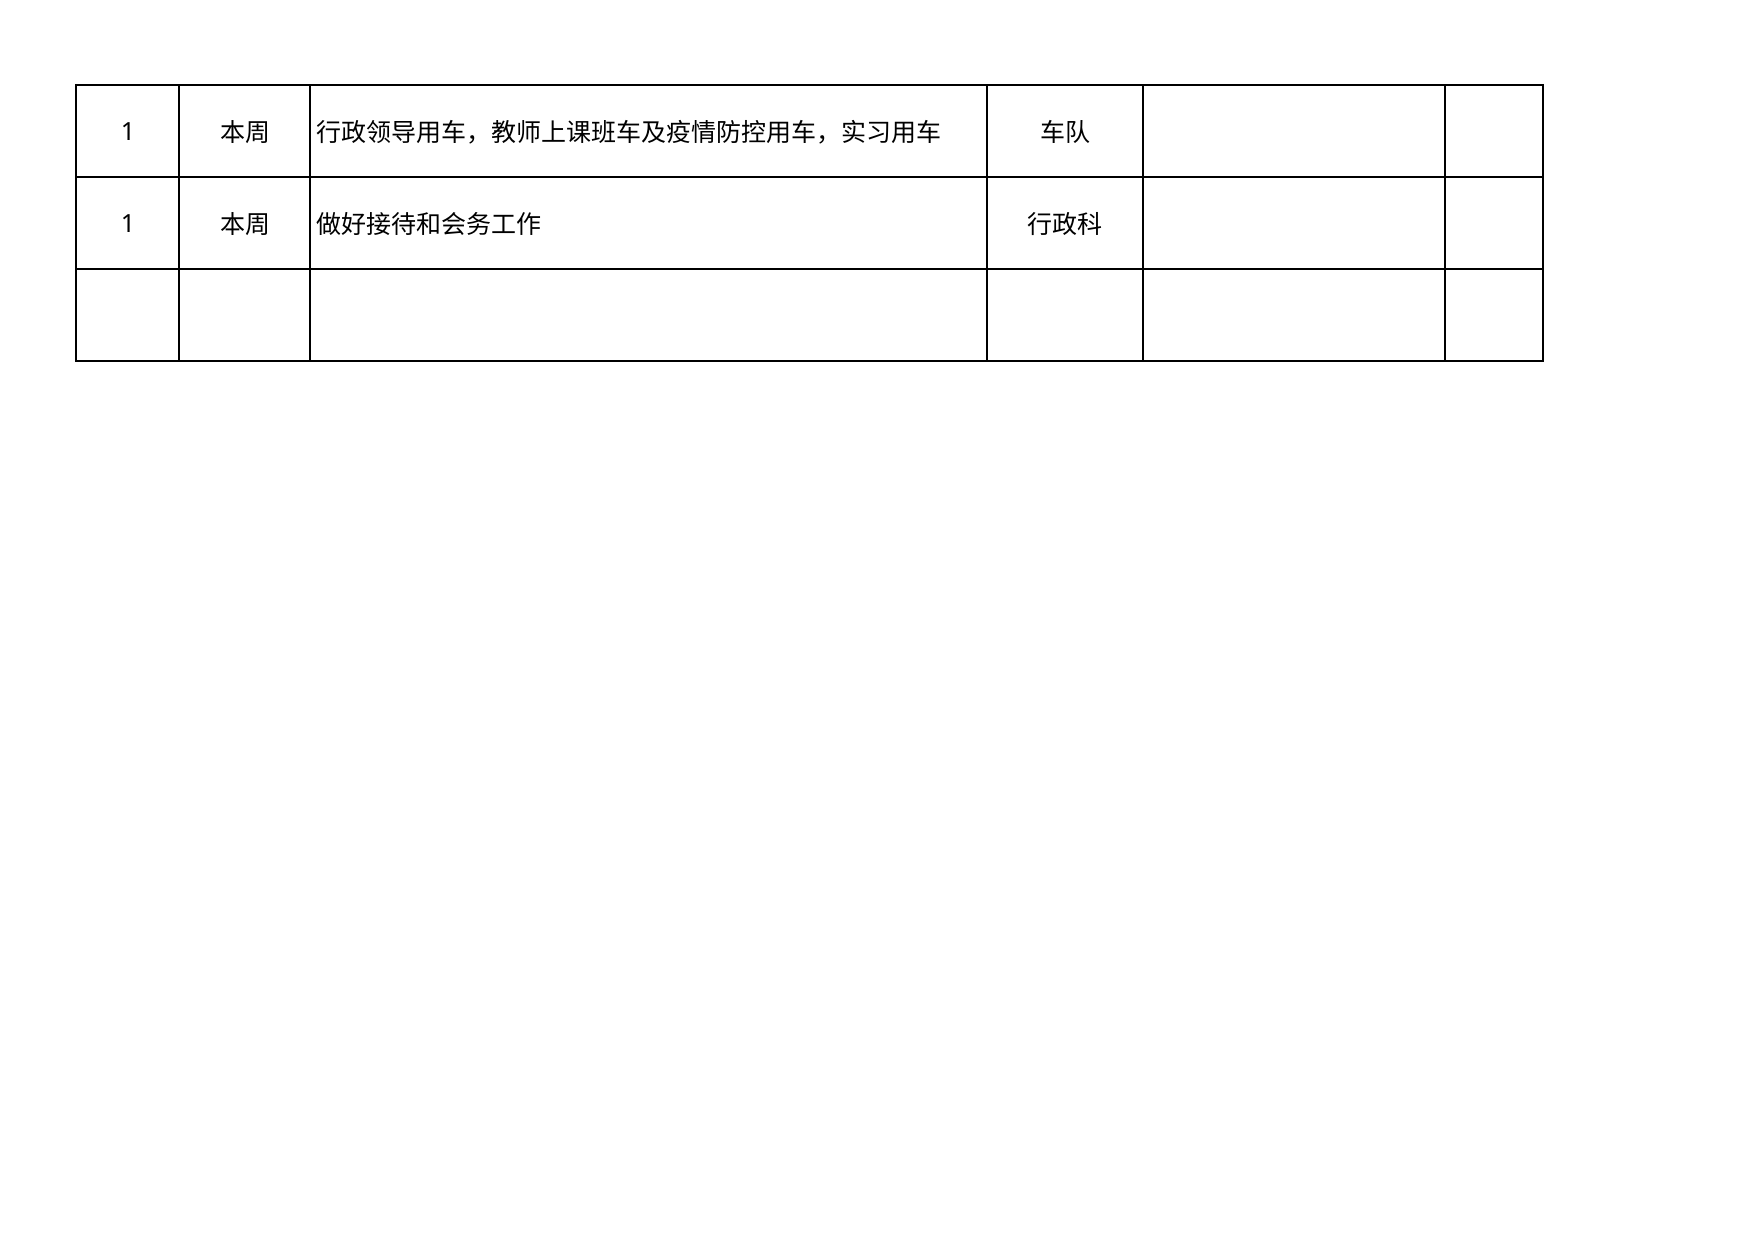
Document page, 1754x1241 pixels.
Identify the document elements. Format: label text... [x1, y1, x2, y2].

table_cell 行政领导用车，教师上课班车及疫情防控用车，实习用车 [311, 86, 986, 176]
table_cell 做好接待和会务工作 [311, 178, 986, 268]
table_cell [77, 270, 178, 360]
table_cell 本周 [180, 86, 309, 176]
table_cell [311, 270, 986, 360]
table_cell [180, 270, 309, 360]
table_cell [1446, 270, 1542, 360]
table_cell 行政科 [988, 178, 1142, 268]
table_cell 1 [77, 178, 178, 268]
table_cell [988, 270, 1142, 360]
table_cell [1446, 178, 1542, 268]
table_cell [1144, 86, 1444, 176]
table_cell 1 [77, 86, 178, 176]
table_cell [1446, 86, 1542, 176]
table_cell 本周 [180, 178, 309, 268]
table_cell 车队 [988, 86, 1142, 176]
table_cell [1144, 178, 1444, 268]
table_cell [1144, 270, 1444, 360]
